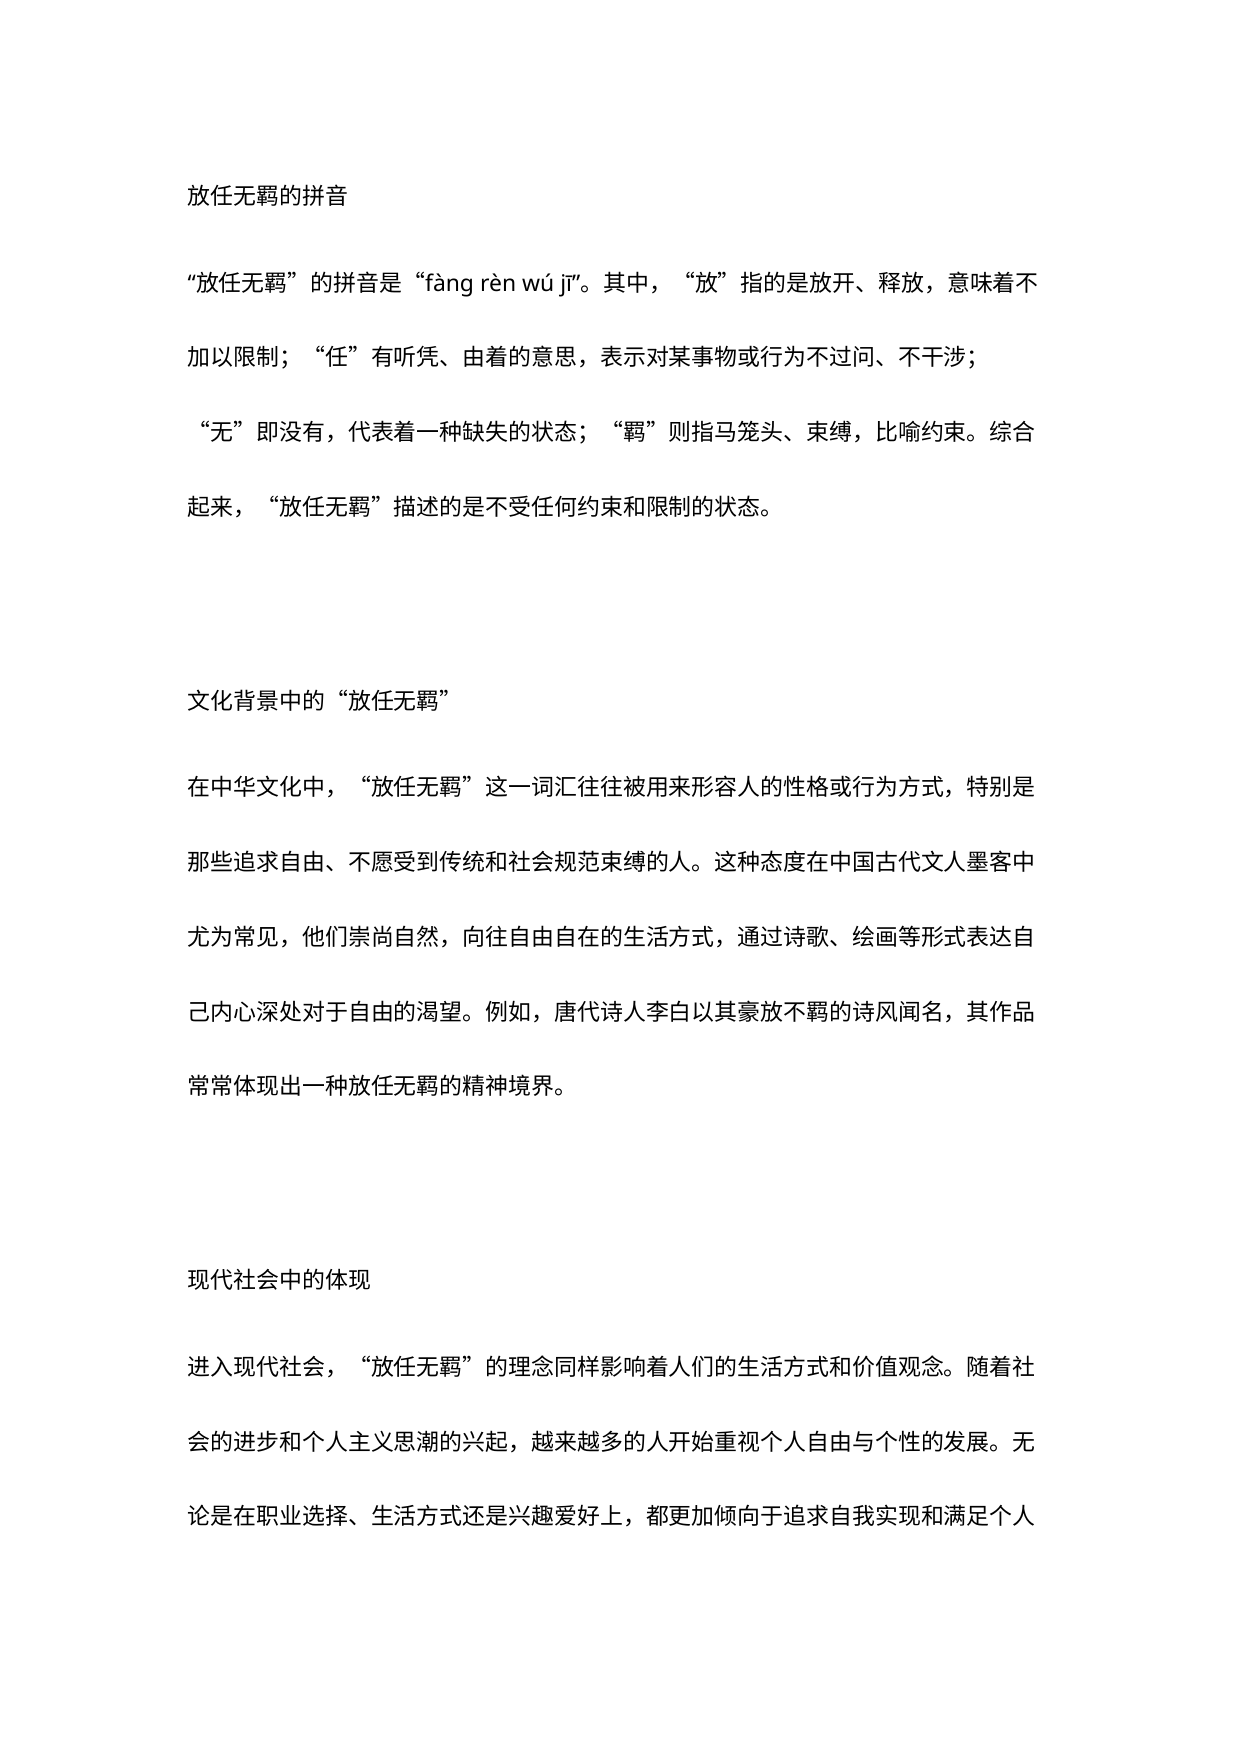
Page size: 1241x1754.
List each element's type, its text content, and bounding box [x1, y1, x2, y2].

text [187, 1333, 1053, 1547]
text 放任无羁的拼音 [187, 162, 1053, 227]
text 在中华文化中，“放任无羁”这一词汇往往被用来形容人的性格或行为方式，特别是那些追求自由、不愿受到传统和社会规范束缚的人。这种态度在中国古代文人墨客中尤为常见，他们崇尚自然，向往自由自在的生活方式，通过诗歌、绘画等形式表达自己内心深处对于自由的渴望。例如，唐代诗人李白以其豪放不羁的诗风闻名，其作品常常体现出一种放任无羁的精神境界。 [187, 753, 1053, 1117]
text 现代社会中的体现 [187, 1246, 1053, 1311]
text 文化背景中的“放任无羁” [187, 667, 1053, 732]
text “放任无羁”的拼音是“fàng rèn wú jī”。其中，“放”指的是放开、释放，意味着不加以限制；“任”有听凭、由着的意思，表示对某事物或行为不过问、不干涉；“无”即没有，代表着一种缺失的状态；“羁”则指马笼头、束缚，比喻约束。综合起来，“放任无羁”描述的是不受任何约束和限制的状态。 [187, 248, 1053, 538]
